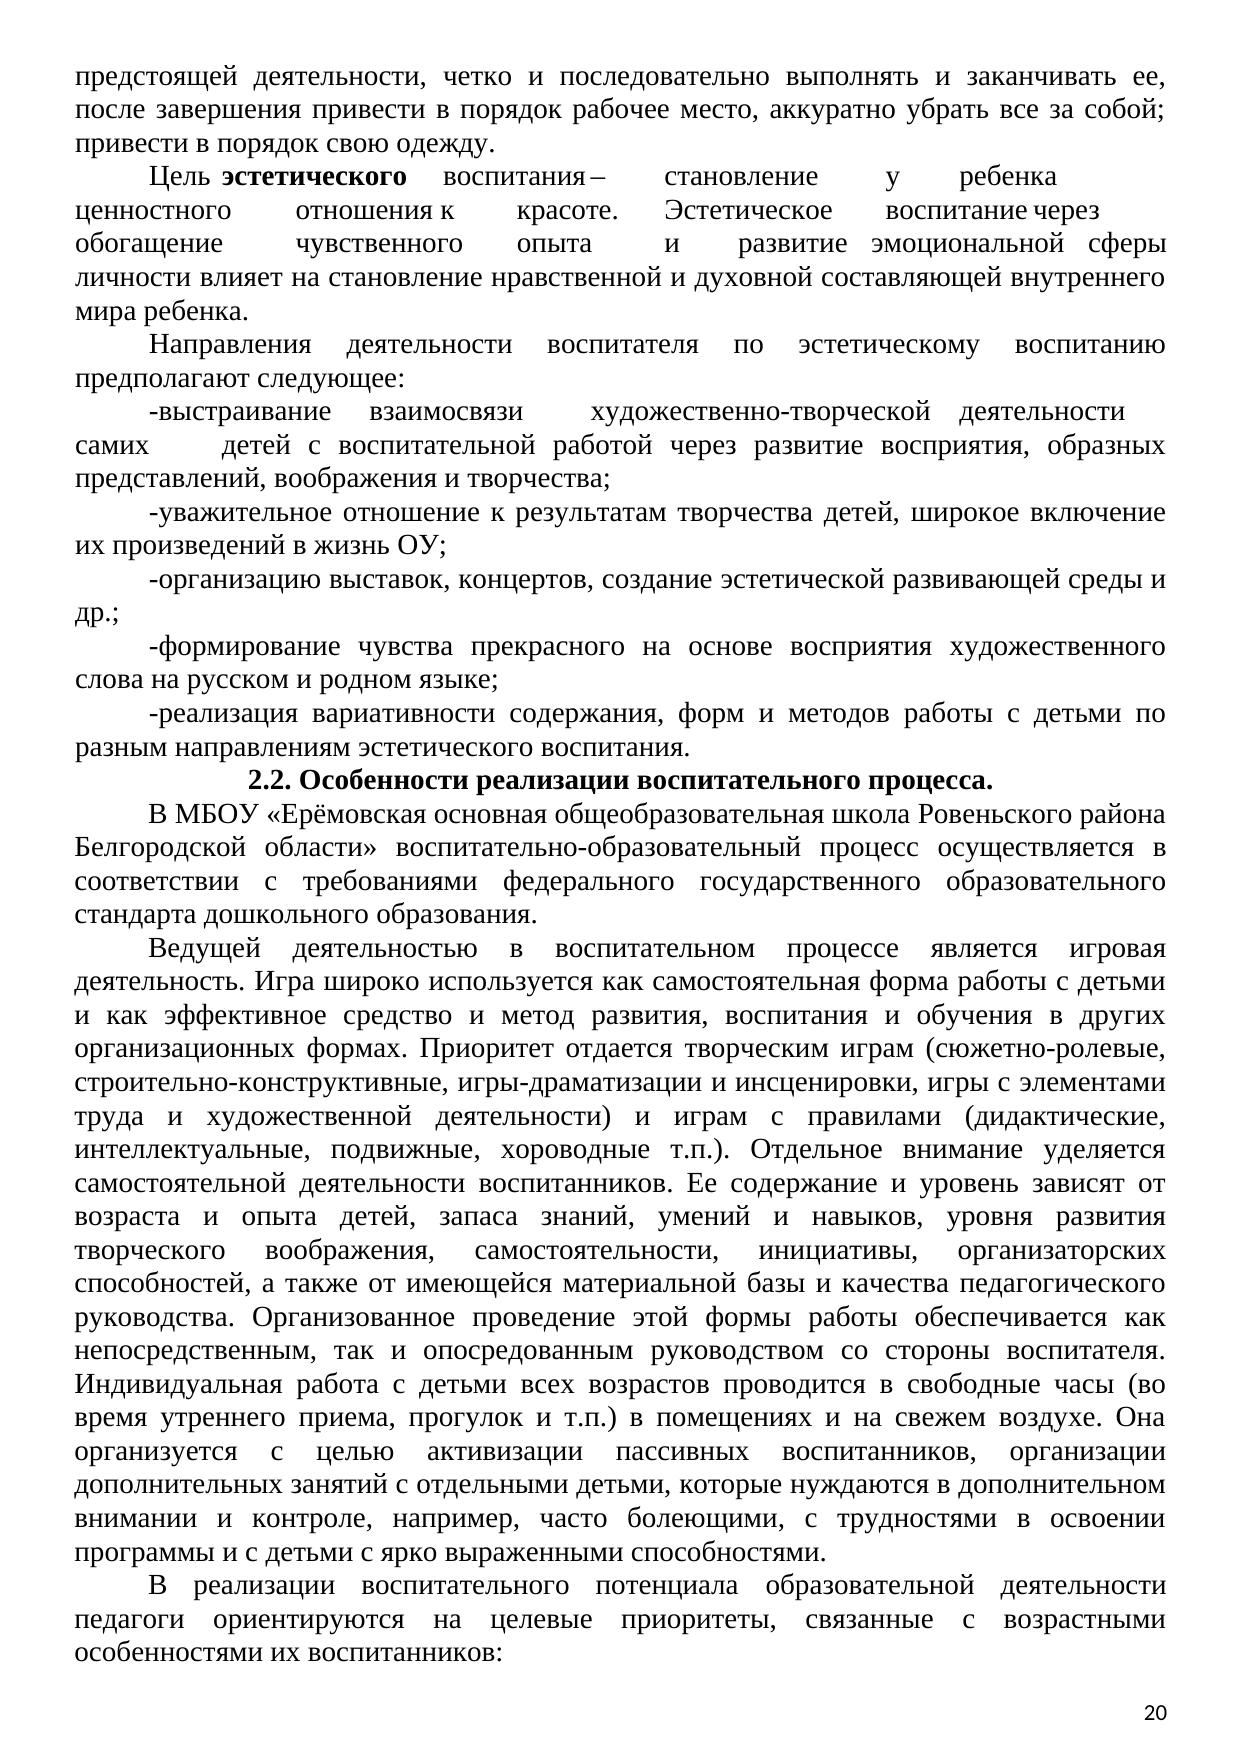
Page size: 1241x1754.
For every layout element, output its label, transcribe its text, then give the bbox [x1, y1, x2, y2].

text В МБОУ «Ерёмовская основная общеобразовательная школа Ровеньского района Белгородской области» воспитательно-образовательный процесс осуществляется в соответствии с требованиями федерального государственного образовательного стандарта дошкольного образования. [74, 796, 1167, 930]
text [75, 58, 1167, 158]
text В реализации воспитательного потенциала образовательной деятельности педагоги ориентируются на целевые приоритеты, связанные с возрастными особенностями их воспитанников: [74, 1567, 1167, 1668]
text -уважительное отношение к результатам творчества детей, широкое включение их произведений в жизнь ОУ; [75, 494, 1167, 561]
text -выстраивание взаимосвязи художественно-творческой деятельности самих детей с воспитательной работой через развитие восприятия, образных представлений, воображения и творчества; [75, 393, 1167, 494]
text Цель эстетического воспитания – становление у ребенка ценностного отношения к красоте. Эстетическое воспитание через обогащение чувственного опыта и развитие эмоциональной сферы личности влияет на становление нравственной и духовной составляющей внутреннего мира ребенка. [75, 158, 1167, 326]
text -формирование чувства прекрасного на основе восприятия художественного слова на русском и родном языке; [75, 628, 1167, 695]
text Направления деятельности воспитателя по эстетическому воспитанию предполагают следующее: [75, 326, 1167, 393]
text Ведущей деятельностью в воспитательном процессе является игровая деятельность. Игра широко используется как самостоятельная форма работы с детьми и как эффективное средство и метод развития, воспитания и обучения в других организационных формах. Приоритет отдается творческим играм (сюжетно-ролевые, строительно-конструктивные, игры-драматизации и инсценировки, игры с элементами труда и художественной деятельности) и играм с правилами (дидактические, интеллектуальные, подвижные, хороводные т.п.). Отдельное внимание уделяется самостоятельной деятельности воспитанников. Ее содержание и уровень зависят от возраста и опыта детей, запаса знаний, умений и навыков, уровня развития творческого воображения, самостоятельности, инициативы, организаторских способностей, а также от имеющейся материальной базы и качества педагогического руководства. Организованное проведение этой формы работы обеспечивается как непосредственным, так и опосредованным руководством со стороны воспитателя. Индивидуальная работа с детьми всех возрастов проводится в свободные часы (во время утреннего приема, прогулок и т.п.) в помещениях и на свежем воздухе. Она организуется с целью активизации пассивных воспитанников, организации дополнительных занятий с отдельными детьми, которые нуждаются в дополнительном внимании и контроле, например, часто болеющими, с трудностями в освоении программы и с детьми с ярко выраженными способностями. [74, 930, 1167, 1567]
text 2.2. Особенности реализации воспитательного процесса. [74, 762, 1167, 796]
text -организацию выставок, концертов, создание эстетической развивающей среды и др.; [75, 561, 1167, 628]
text -реализация вариативности содержания, форм и методов работы с детьми по разным направлениям эстетического воспитания. [75, 695, 1167, 762]
